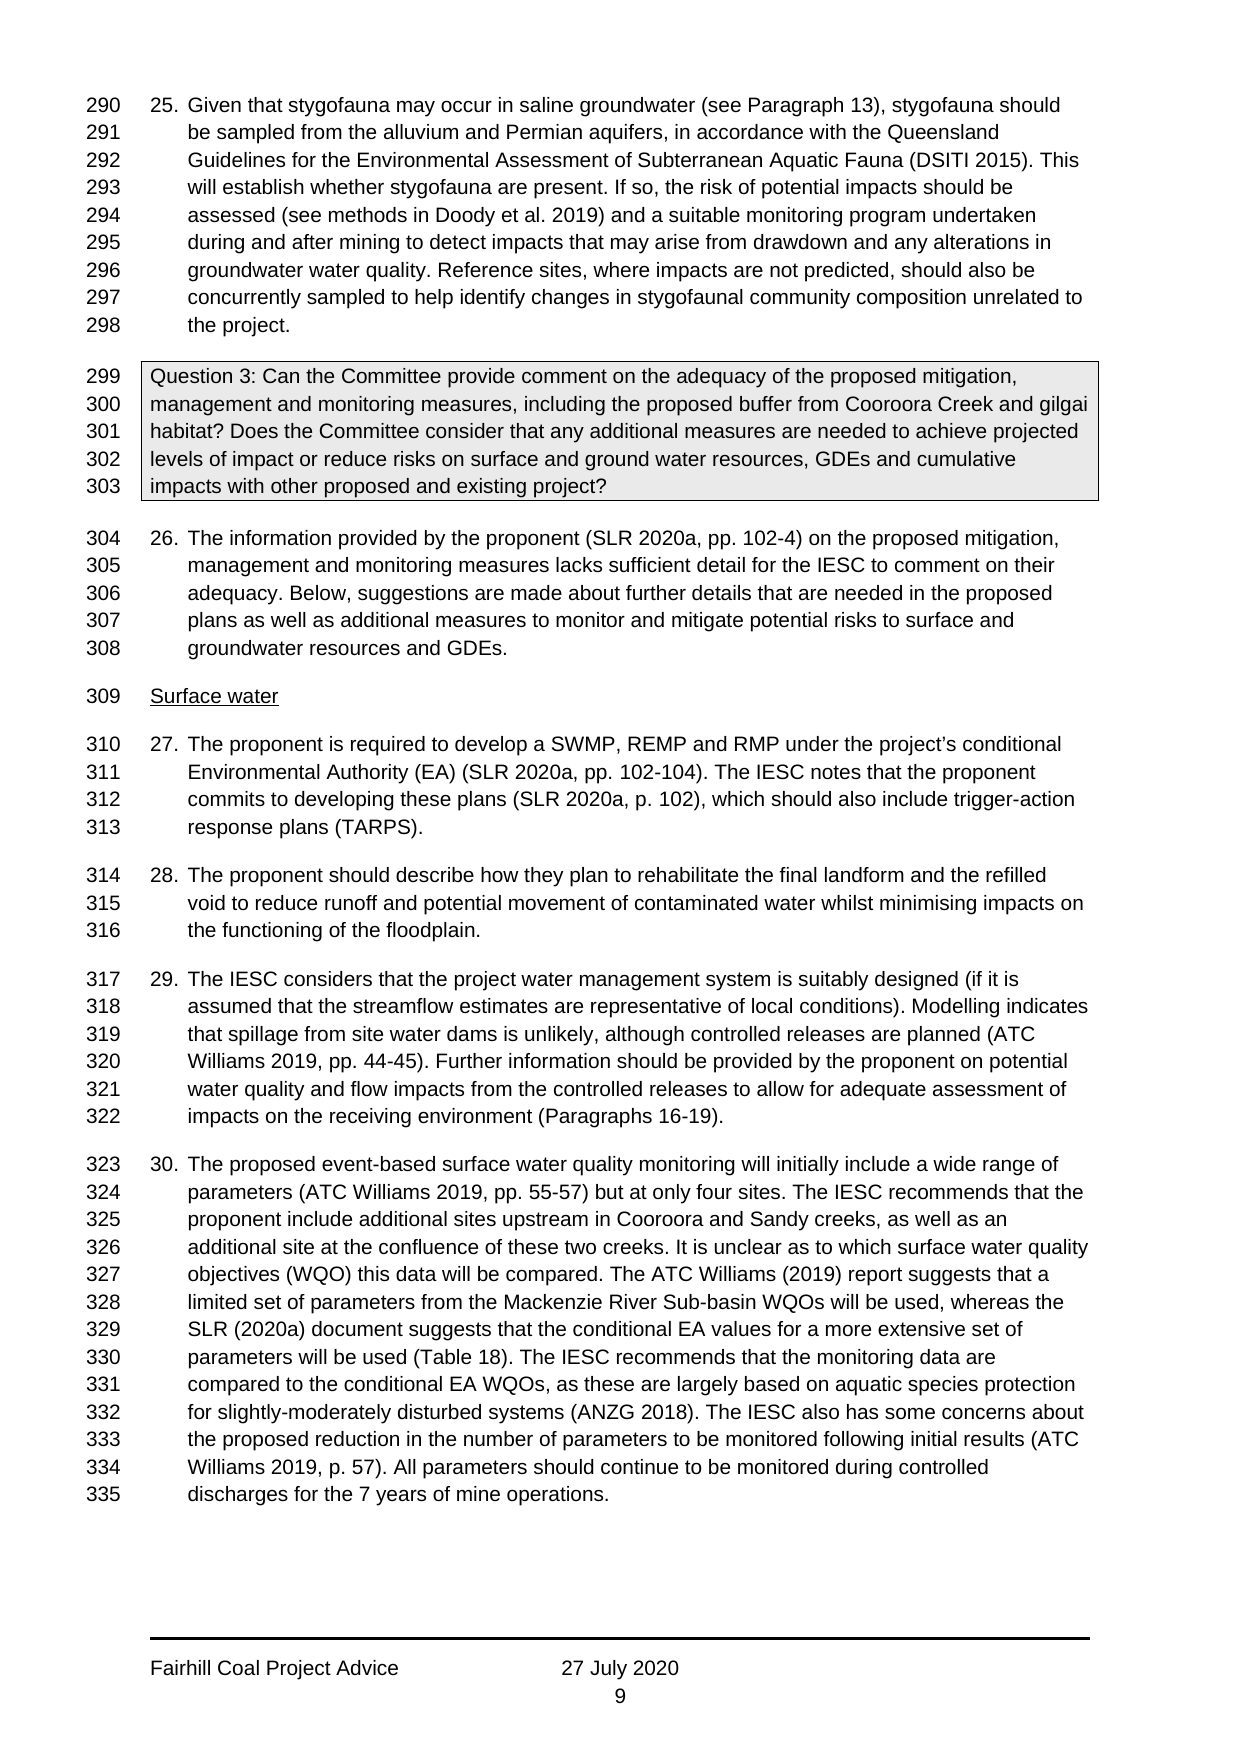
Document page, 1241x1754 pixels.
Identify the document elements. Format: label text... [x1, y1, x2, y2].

list Given that stygofauna may occur in saline groundwater (see Paragraph 13), stygofauna should be sampled from the alluvium and Permian aquifers, in accordance with the Queensland Guidelines for the Environmental Assessment of Subterranean Aquatic Fauna (DSITI 2015). This will establish whether stygofauna are present. If so, the risk of potential impacts should be assessed (see methods in Doody et al. 2019) and a suitable monitoring program undertaken during and after mining to detect impacts that may arise from drawdown and any alterations in groundwater water quality. Reference sites, where impacts are not predicted, should also be concurrently sampled to help identify changes in stygofaunal community composition unrelated to the project. [150, 93, 1090, 337]
list The proponent should describe how they plan to rehabilitate the final landform and the refilled void to reduce runoff and potential movement of contaminated water whilst minimising impacts on the functioning of the floodplain. [150, 863, 1090, 942]
text Question 3: Can the Committee provide comment on the adequacy of the proposed mitigation, management and monitoring measures, including the proposed buffer from Cooroora Creek and gilgai habitat? Does the Committee consider that any additional measures are needed to achieve projected levels of impact or reduce risks on surface and ground water resources, GDEs and cumulative impacts with other proposed and existing project? [142, 362, 1098, 500]
list The IESC considers that the project water management system is suitably designed (if it is assumed that the streamflow estimates are representative of local conditions). Modelling indicates that spillage from site water dams is unlikely, although controlled releases are planned (ATC Williams 2019, pp. 44-45). Further information should be provided by the proponent on potential water quality and flow impacts from the controlled releases to allow for adequate assessment of impacts on the receiving environment (Paragraphs 16-19). [150, 966, 1090, 1128]
list The proponent is required to develop a SWMP, REMP and RMP under the project’s conditional Environmental Authority (EA) (SLR 2020a, pp. 102-104). The IESC notes that the proponent commits to developing these plans (SLR 2020a, p. 102), which should also include trigger-action response plans (TARPS). [150, 732, 1090, 839]
list The information provided by the proponent (SLR 2020a, pp. 102-4) on the proposed mitigation, management and monitoring measures lacks sufficient detail for the IESC to comment on their adequacy. Below, suggestions are made about further details that are needed in the proposed plans as well as additional measures to monitor and mitigate potential risks to surface and groundwater resources and GDEs. [150, 526, 1090, 659]
list Surface water [150, 684, 1090, 708]
list The proposed event-based surface water quality monitoring will initially include a wide range of parameters (ATC Williams 2019, pp. 55-57) but at only four sites. The IESC recommends that the proponent include additional sites upstream in Cooroora and Sandy creeks, as well as an additional site at the confluence of these two creeks. It is unclear as to which surface water quality objectives (WQO) this data will be compared. The ATC Williams (2019) report suggests that a limited set of parameters from the Mackenzie River Sub-basin WQOs will be used, whereas the SLR (2020a) document suggests that the conditional EA values for a more extensive set of parameters will be used (Table 18). The IESC recommends that the monitoring data are compared to the conditional EA WQOs, as these are largely based on aquatic species protection for slightly-moderately disturbed systems (ANZG 2018). The IESC also has some concerns about the proposed reduction in the number of parameters to be monitored following initial results (ATC Williams 2019, p. 57). All parameters should continue to be monitored during controlled discharges for the 7 years of mine operations. [150, 1152, 1090, 1506]
